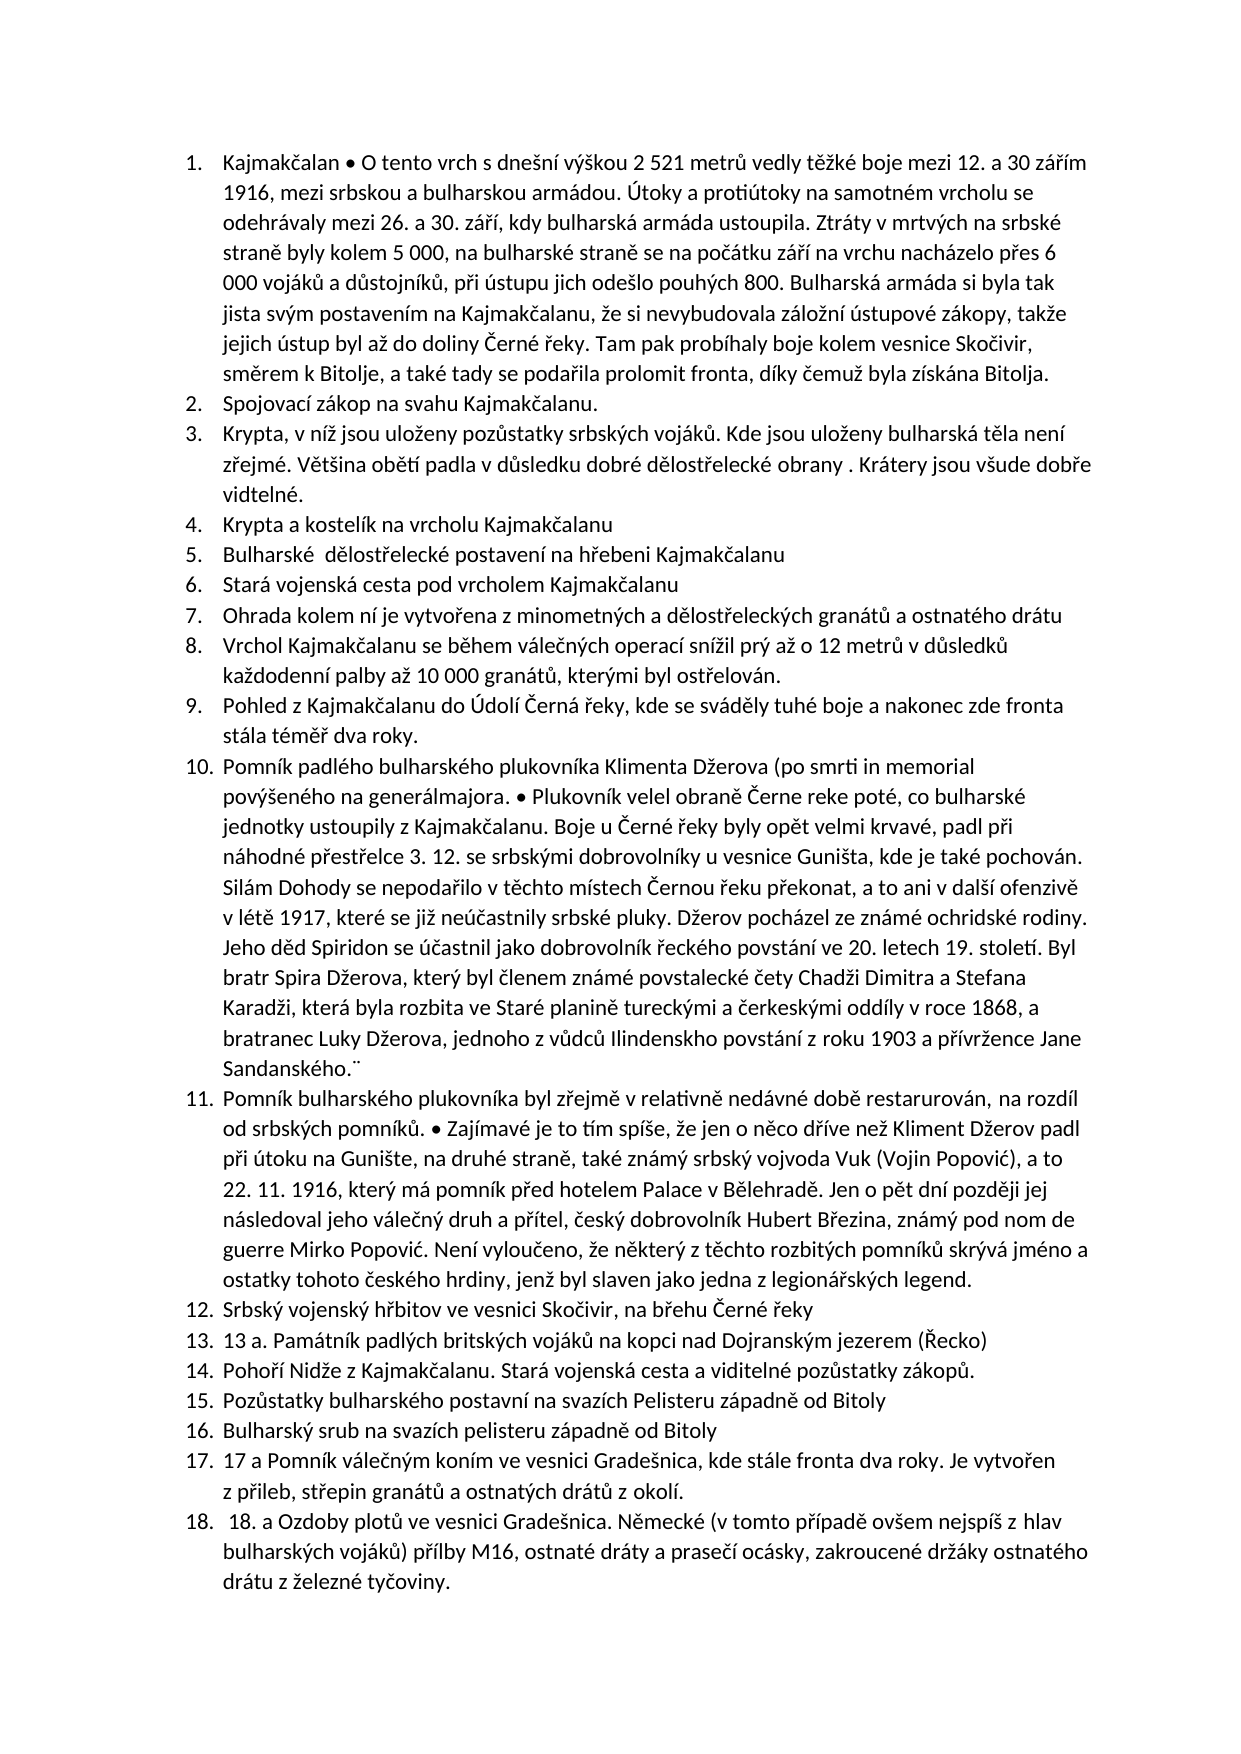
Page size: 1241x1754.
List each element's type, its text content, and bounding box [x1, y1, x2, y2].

list Srbský vojenský hřbitov ve vesnici Skočivir, na břehu Černé řeky [185, 1296, 1093, 1323]
list Pomník bulharského plukovníka byl zřejmě v relativně nedávné době restarurován,​ na rozdíl od srbských pomníků. • Zajímavé je to tím spíše, že jen o něco dříve než Kliment Džerov padl při útoku na Gunište, na druhé straně, také známý srbský vojvoda Vuk (Vojin Popović), a to 22. 11. 1916, který má pomník před hotelem Palace v Bělehradě. Jen o pět dní později jej následoval jeho válečný druh a přítel, český dobrovolník Hubert Březina, známý pod nom de guerre Mirko Popović. Není vyloučeno, že některý z těchto rozbitých pomníků skrývá jméno a ostatky tohoto českého hrdiny, jenž byl slaven jako jedna z legionářských legend. [185, 1084, 1093, 1293]
list Spojovací zákop na svahu Kajmakčalanu. [185, 389, 1093, 417]
list Ohrada kolem ní je vytvořena z minometných a dělostřelecký​ch granátů a ostnatého drátu [185, 601, 1093, 629]
list Pomník padlého bulharského plukovníka Klimenta Džerova (po smrti in memorial povýšeného na generálmajora​. • Plukovník velel obraně Černe reke poté, co bulharské jednotky ustoupily z Kajmakčalanu. Boje u Černé řeky byly opět velmi krvavé, padl při náhodné přestřelce 3. 12. se srbskými dobrovolníky u vesnice Guništa, kde je také pochován. Silám Dohody se nepodařilo v těchto místech Černou řeku překonat, a to ani v další ofenzivě v létě 1917, které se již neúčastnily srbské pluky. Džerov pocházel ze známé ochridské rodiny. Jeho děd Spiridon se účastnil jako dobrovolník řeckého povstání ve 20. letech 19. století. Byl bratr Spira Džerova, který byl členem známé povstalecké čety Chadži Dimitra a Stefana Karadži, která byla rozbita ve Staré planině tureckými a čerkeskými oddíly v roce 1868, a bratranec Luky Džerova, jednoho z vůdců Ilindenskho povstání z roku 1903 a přívržence Jane Sandanského.¨ [185, 752, 1093, 1082]
list Vrchol Kajmakčalanu se během válečných operací snížil prý až o 12 metrů v důsledků každodenní palby až 10 000 granátů, kterými byl ostřelován. [185, 631, 1093, 689]
list Krypta a kostelík na vrcholu Kajmakčalanu [185, 510, 1093, 538]
list Bulharský srub na svazích pelisteru západně od Bitoly [185, 1416, 1093, 1444]
list Pohled z Kajmakčalanu do Údolí Černá řeky, kde se sváděly tuhé boje a nakonec zde fronta stála téměř dva roky. [185, 691, 1093, 749]
list Pozůstatky bulharského postavní na svazích Pelisteru západně od Bitoly [185, 1386, 1093, 1414]
list Bulharské ​ dělostřelecké​ postavení na hřebeni Kajmakčalanu [185, 540, 1093, 568]
list Krypta, v níž jsou uloženy pozůstatky srbských vojáků. Kde jsou uloženy bulharská těla není zřejmé. Většina obětí padla v důsledku dobré dělostřelecké​ obrany . Krátery jsou všude dobře vidtelné. [185, 419, 1093, 508]
list 18. a Ozdoby plotů ve vesnici Gradešnica. Německé (v tomto případě ovšem nejspíš z hlav bulharských vojáků) přílby M16, ostnaté dráty a prasečí ocásky, zakroucené držáky ostnatého drátu z železné tyčoviny. [185, 1507, 1093, 1595]
list Kajmakčalan • O tento vrch s dnešní výškou 2 521 metrů vedly těžké boje mezi 12. a 30 zářím 1916, mezi srbskou a bulharskou armádou. Útoky a protiútoky na samotném vrcholu se odehrávaly mezi 26. a 30. září, kdy bulharská armáda ustoupila. Ztráty v mrtvých na srbské straně byly kolem 5 000, na bulharské straně se na počátku září na vrchu nacházelo přes 6 000 vojáků a důstojníků, při ústupu jich odešlo pouhých 800. Bulharská armáda si byla tak jista svým postavením na Kajmakčalanu, že si nevybudovala záložní ústupové zákopy, takže jejich ústup byl až do doliny Černé řeky. Tam pak probíhaly boje kolem vesnice Skočivir, směrem k Bitolje, a také tady se podařila prolomit fronta, díky čemuž byla získána Bitolja. [185, 148, 1093, 387]
list Stará vojenská cesta pod vrcholem Kajmakčalanu [185, 571, 1093, 598]
list 13 a. Památník padlých britských vojáků na kopci nad Dojranským jezerem (Řecko) [185, 1326, 1093, 1354]
list 17 a Pomník válečným koním ve vesnici Gradešnica, kde stále fronta dva roky. Je vytvořen z přileb, střepin granátů a ostnatých drátů z okolí. [185, 1447, 1093, 1505]
list Pohoří Nidže z Kajmakčalanu. Stará vojenská cesta a viditelné pozůstatky zákopů. [185, 1356, 1093, 1384]
